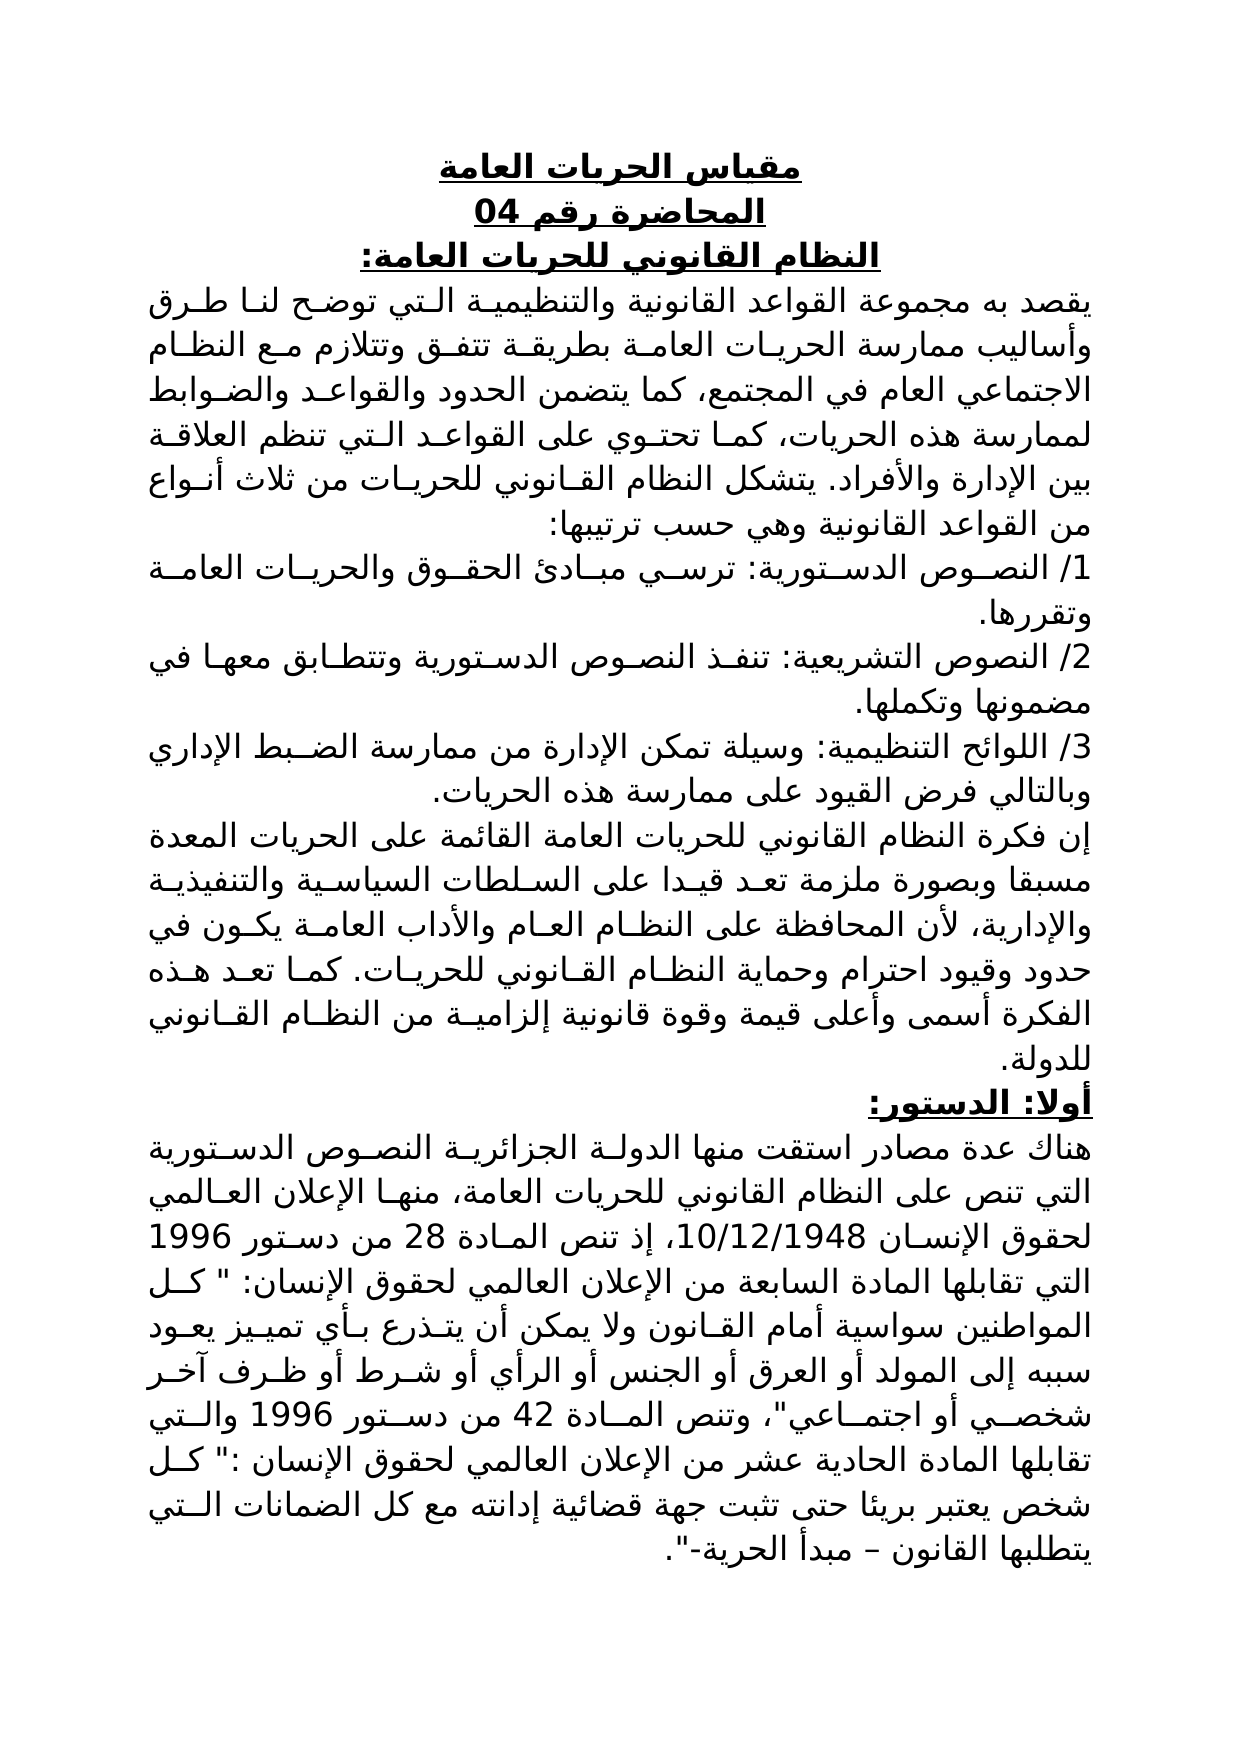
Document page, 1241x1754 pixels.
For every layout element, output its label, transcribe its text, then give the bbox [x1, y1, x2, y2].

text هناك عدة مصادر استقت منها الدولة الجزائرية النصوص الدستورية التي تنص على النظام القانوني للحريات العامة، منها الإعلان العالمي لحقوق الإنسان 10/12/1948، إذ تنص المادة 28 من دستور 1996 التي تقابلها المادة السابعة من الإعلان العالمي لحقوق الإنسان: " كل المواطنين سواسية أمام القانون ولا يمكن أن يتذرع بأي تمييز يعود سببه إلى المولد أو العرق أو الجنس أو الرأي أو شرط أو ظرف آخر شخصي أو اجتماعي"، وتنص المادة 42 من دستور 1996 والتي تقابلها المادة الحادية عشر من الإعلان العالمي لحقوق الإنسان :" كل شخص يعتبر بريئا حتى تثبت جهة قضائية إدانته مع كل الضمانات التي يتطلبها القانون – مبدأ الحرية-". [148, 1128, 1093, 1568]
text النظام القانوني للحريات العامة: [148, 237, 1093, 276]
text 1/ النصوص الدستورية: ترسي مبادئ الحقوق والحريات العامة وتقررها. [148, 549, 1093, 632]
text مقياس الحريات العامة [148, 148, 1093, 186]
text أولا: الدستور: [148, 1084, 1093, 1123]
text يقصد به مجموعة القواعد القانونية والتنظيمية التي توضح لنا طرق وأساليب ممارسة الحريات العامة بطريقة تتفق وتتلازم مع النظام الاجتماعي العام في المجتمع، كما يتضمن الحدود والقواعد والضوابط لممارسة هذه الحريات، كما تحتوي على القواعد التي تنظم العلاقة بين الإدارة والأفراد. يتشكل النظام القانوني للحريات من ثلاث أنواع من القواعد القانونية وهي حسب ترتيبها: [148, 281, 1093, 543]
text إن فكرة النظام القانوني للحريات العامة القائمة على الحريات المعدة مسبقا وبصورة ملزمة تعد قيدا على السلطات السياسية والتنفيذية والإدارية، لأن المحافظة على النظام العام والأداب العامة يكون في حدود وقيود احترام وحماية النظام القانوني للحريات. كما تعد هذه الفكرة أسمى وأعلى قيمة وقوة قانونية إلزامية من النظام القانوني للدولة. [148, 816, 1093, 1078]
text 2/ النصوص التشريعية: تنفذ النصوص الدستورية وتتطابق معها في مضمونها وتكملها. [148, 638, 1093, 721]
text 3/ اللوائح التنظيمية: وسيلة تمكن الإدارة من ممارسة الضبط الإداري وبالتالي فرض القيود على ممارسة هذه الحريات. [148, 727, 1093, 811]
text المحاضرة رقم 04 [148, 192, 1093, 231]
